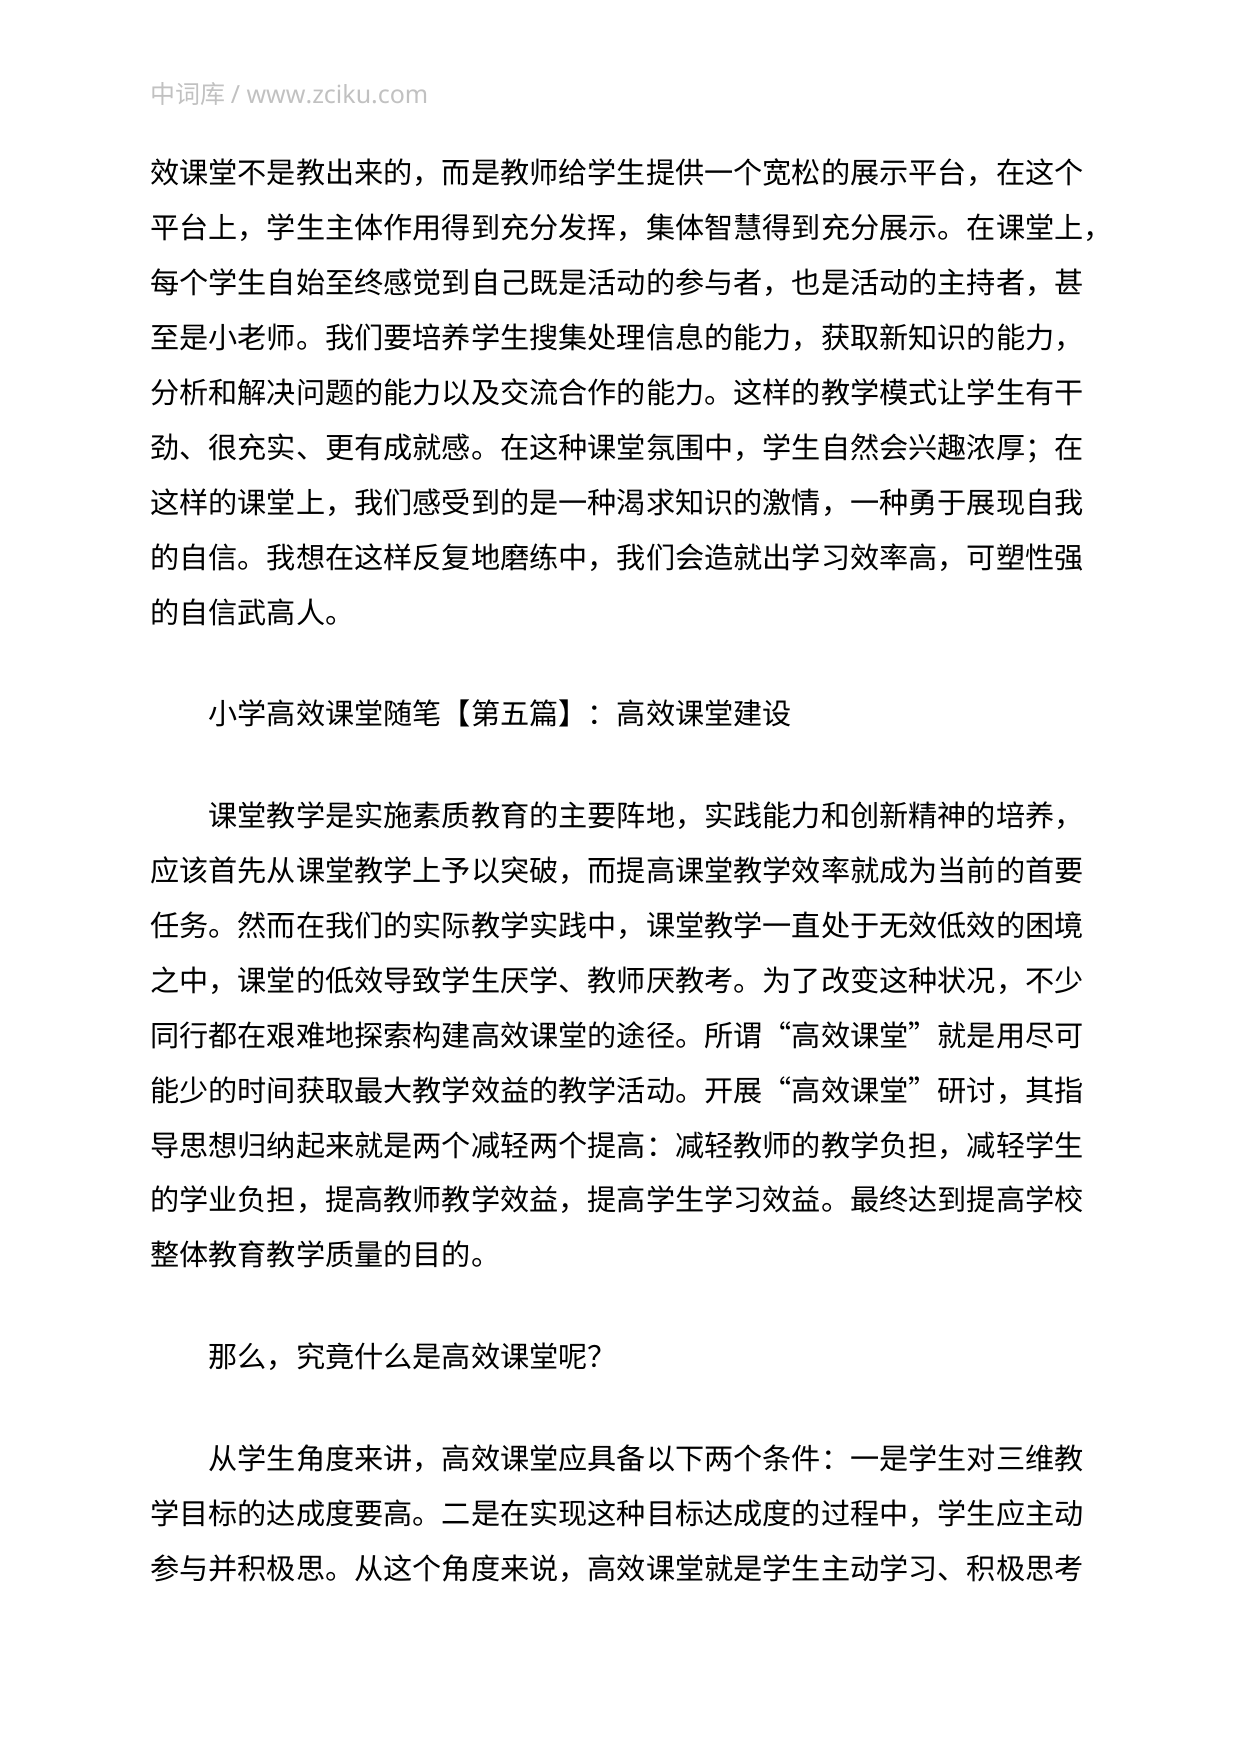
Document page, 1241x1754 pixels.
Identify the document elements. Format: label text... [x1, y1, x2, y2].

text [150, 150, 1090, 631]
text 那么，究竟什么是高效课堂呢？ [150, 1334, 1090, 1376]
text 课堂教学是实施素质教育的主要阵地，实践能力和创新精神的培养，应该首先从课堂教学上予以突破，而提高课堂教学效率就成为当前的首要任务。然而在我们的实际教学实践中，课堂教学一直处于无效低效的困境之中，课堂的低效导致学生厌学、教师厌教考。为了改变这种状况，不少同行都在艰难地探索构建高效课堂的途径。所谓“高效课堂”就是用尽可能少的时间获取最大教学效益的教学活动。开展“高效课堂”研讨，其指导思想归纳起来就是两个减轻两个提高：减轻教师的教学负担，减轻学生的学业负担，提高教师教学效益，提高学生学习效益。最终达到提高学校整体教育教学质量的目的。 [150, 793, 1090, 1274]
text 小学高效课堂随笔【第五篇】：高效课堂建设 [150, 691, 1090, 733]
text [150, 1435, 1090, 1587]
